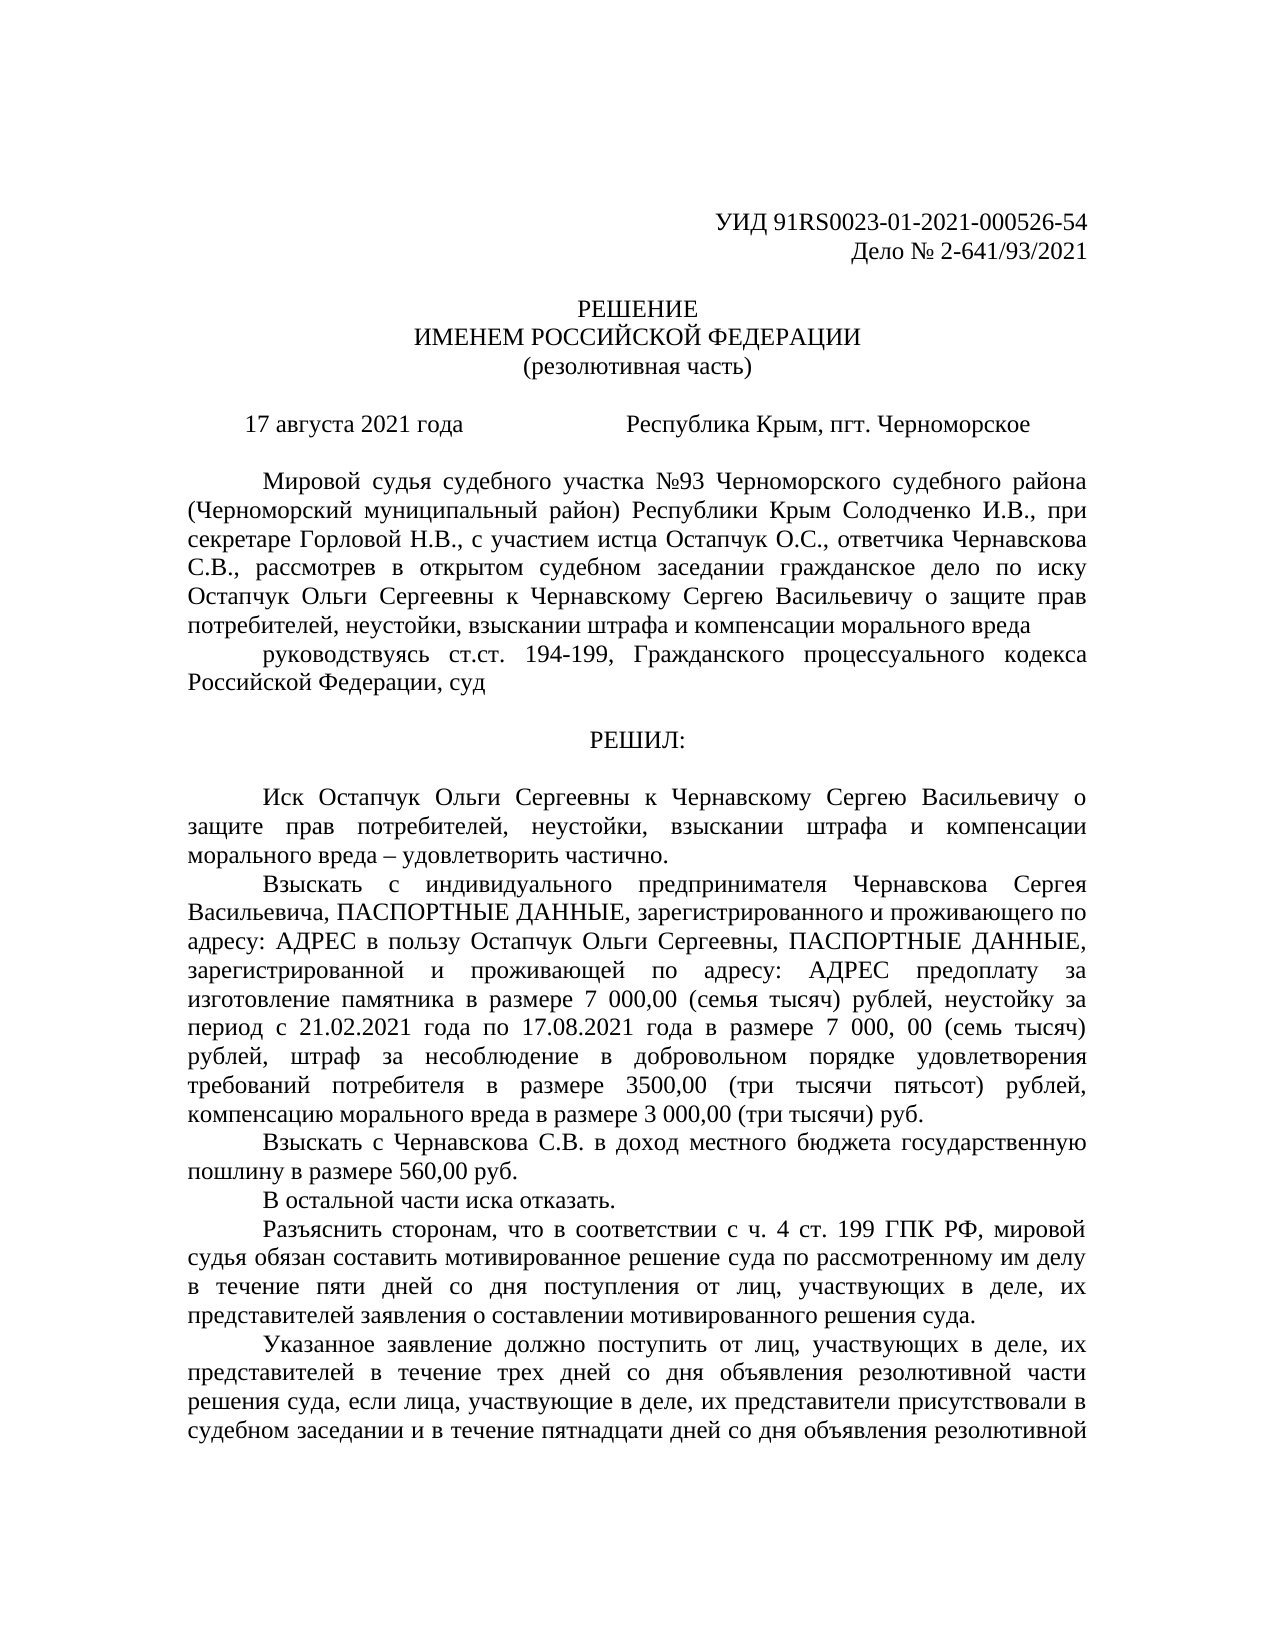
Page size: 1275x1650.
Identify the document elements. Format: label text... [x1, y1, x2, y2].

text ИМЕНЕМ РОССИЙСКОЙ ФЕДЕРАЦИИ [187, 322, 1087, 351]
text Взыскать с индивидуального предпринимателя Чернавскова Сергея Васильевича, ПАСПОРТНЫЕ ДАННЫЕ, зарегистрированного и проживающего по адресу: АДРЕС в пользу Остапчук Ольги Сергеевны, ПАСПОРТНЫЕ ДАННЫЕ, зарегистрированной и проживающей по адресу: АДРЕС предоплату за изготовление памятника в размере 7 000,00 (семья тысяч) рублей, неустойку за период с 21.02.2021 года по 17.08.2021 года в размере 7 000, 00 (семь тысяч) рублей, штраф за несоблюдение в добровольном порядке удовлетворения требований потребителя в размере 3500,00 (три тысячи пятьсот) рублей, компенсацию морального вреда в размере 3 000,00 (три тысячи) руб. [187, 869, 1087, 1127]
text В остальной части иска отказать. [187, 1185, 1087, 1214]
text Иск Остапчук Ольги Сергеевны к Чернавскому Сергею Васильевичу о защите прав потребителей, неустойки, взыскании штрафа и компенсации морального вреда – удовлетворить частично. [187, 782, 1087, 869]
text Дело № 2-641/93/2021 [187, 236, 1087, 265]
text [187, 1329, 1087, 1444]
text Взыскать с Чернавскова С.В. в доход местного бюджета государственную пошлину в размере 560,00 руб. [187, 1127, 1087, 1185]
text (резолютивная часть) [187, 351, 1087, 380]
text РЕШЕНИЕ [187, 294, 1087, 322]
text Мировой судья судебного участка №93 Черноморского судебного района (Черноморский муниципальный район) Республики Крым Солодченко И.В., при секретаре Горловой Н.В., с участием истца Остапчук О.С., ответчика Чернавскова С.В., рассмотрев в открытом судебном заседании гражданское дело по иску Остапчук Ольги Сергеевны к Чернавскому Сергею Васильевичу о защите прав потребителей, неустойки, взыскании штрафа и компенсации морального вреда [187, 466, 1087, 639]
text УИД 91RS0023-01-2021-000526-54 [187, 207, 1087, 236]
text 17 августа 2021 года Республика Крым, пгт. Черноморское [187, 409, 1087, 437]
text руководствуясь ст.ст. 194-199, Гражданского процессуального кодекса Российской Федерации, суд [187, 639, 1087, 696]
text Разъяснить сторонам, что в соответствии с ч. 4 ст. 199 ГПК РФ, мировой судья обязан составить мотивированное решение суда по рассмотренному им делу в течение пяти дней со дня поступления от лиц, участвующих в деле, их представителей заявления о составлении мотивированного решения суда. [187, 1214, 1087, 1329]
text РЕШИЛ: [187, 725, 1087, 754]
